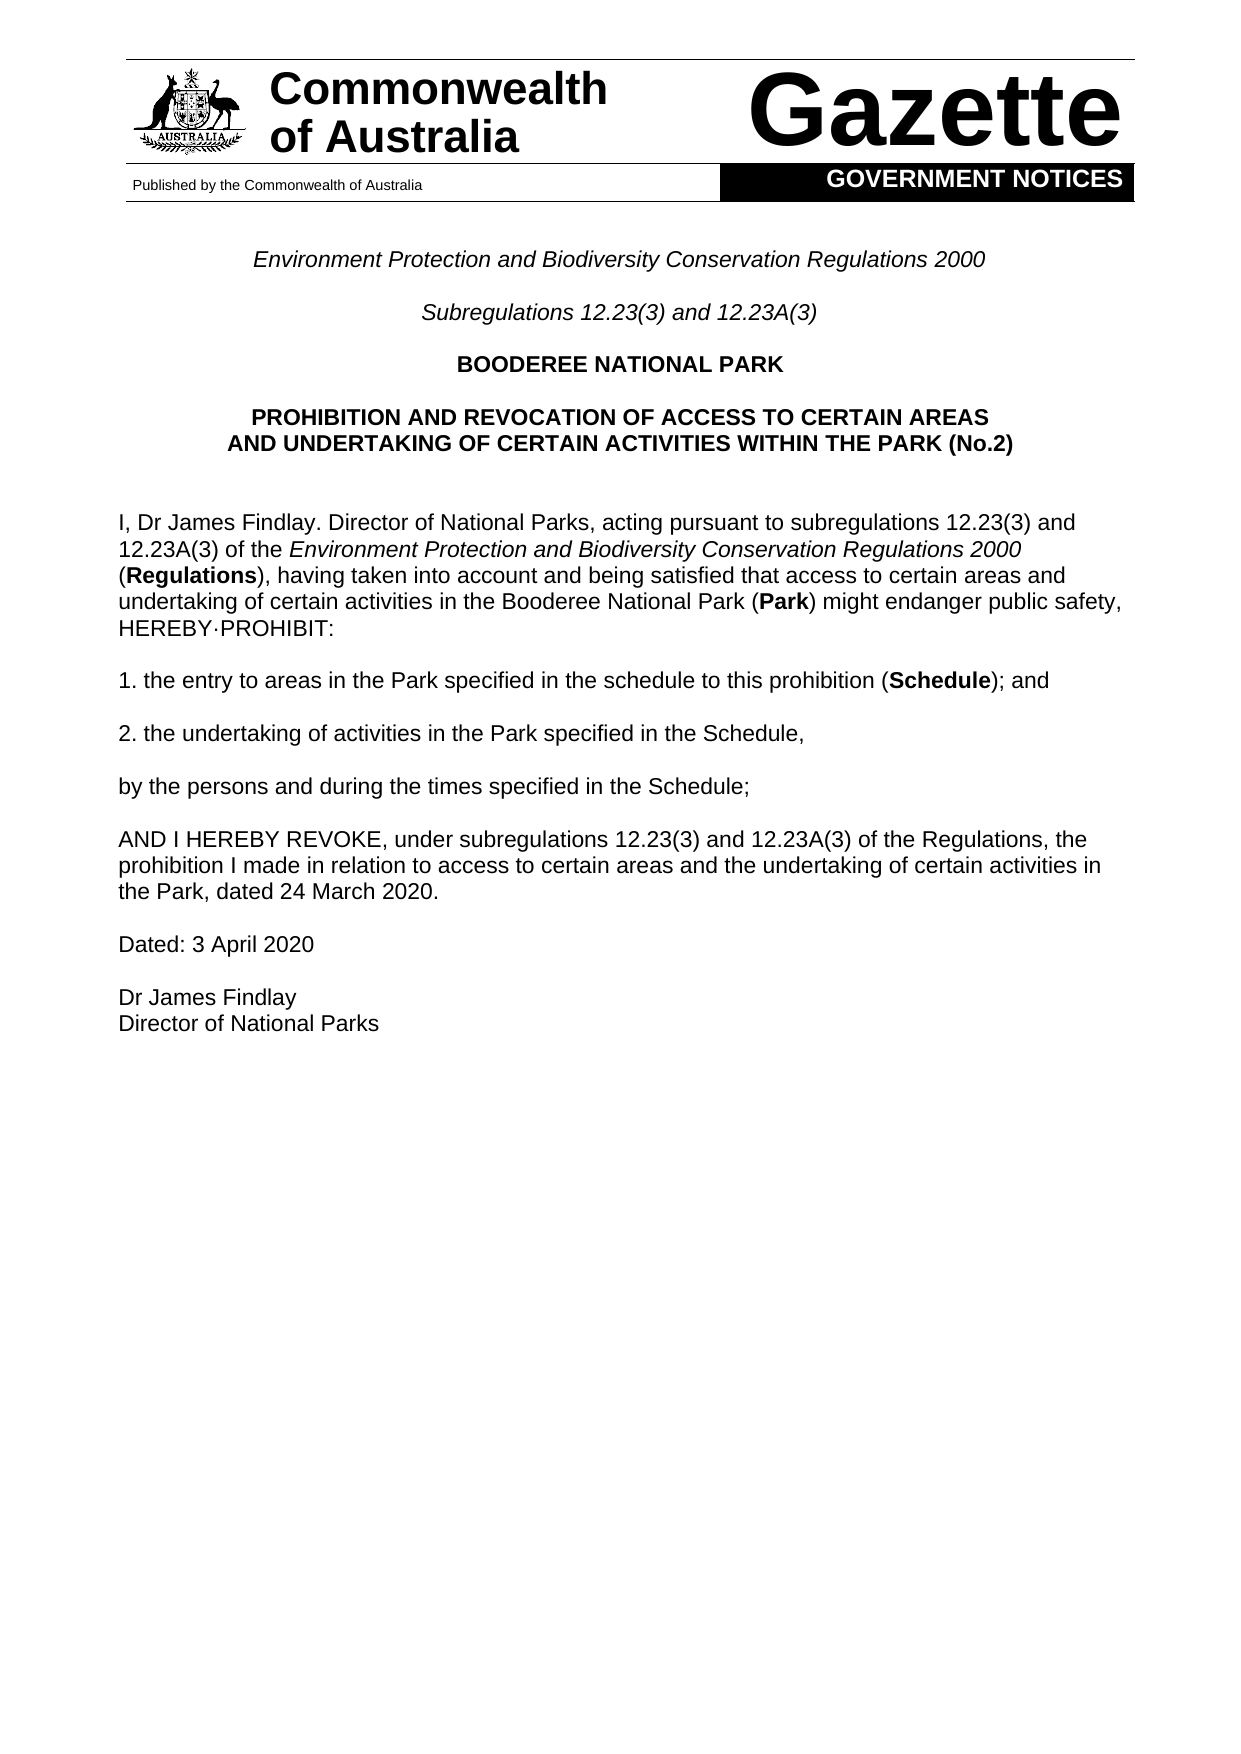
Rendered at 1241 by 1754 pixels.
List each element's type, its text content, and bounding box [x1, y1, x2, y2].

text by the persons and during the times specified in the Schedule; [118, 773, 1122, 799]
text AND UNDERTAKING OF CERTAIN ACTIVITIES WITHIN THE PARK (No.2) [118, 430, 1122, 457]
text Subregulations 12.23(3) and 12.23A(3) [118, 298, 1122, 325]
text 2. the undertaking of activities in the Park specified in the Schedule, [118, 720, 1122, 746]
text Dr James Findlay [118, 984, 1122, 1010]
text AND I HEREBY REVOKE, under subregulations 12.23(3) and 12.23A(3) of the Regulations, the prohibition I made in relation to access to certain areas and the undertaking of certain activities in the Park, dated 24 March 2020. [118, 826, 1122, 904]
text Dated: 3 April 2020 [118, 931, 1122, 957]
text I, Dr James Findlay. Director of National Parks, acting pursuant to subregulations 12.23(3) and 12.23A(3) of the Environment Protection and Biodiversity Conservation Regulations 2000 (Regulations), having taken into account and being satisfied that access to certain areas and undertaking of certain activities in the Booderee National Park (Park) might endanger public safety, HEREBY·PROHIBIT: [118, 509, 1122, 641]
text Director of National Parks [118, 1010, 1122, 1036]
text BOODEREE NATIONAL PARK [118, 351, 1122, 377]
text 1. the entry to areas in the Park specified in the schedule to this prohibition (Schedule); and [118, 667, 1122, 694]
text PROHIBITION AND REVOCATION OF ACCESS TO CERTAIN AREAS [118, 404, 1122, 430]
text Environment Protection and Biodiversity Conservation Regulations 2000 [118, 246, 1122, 272]
